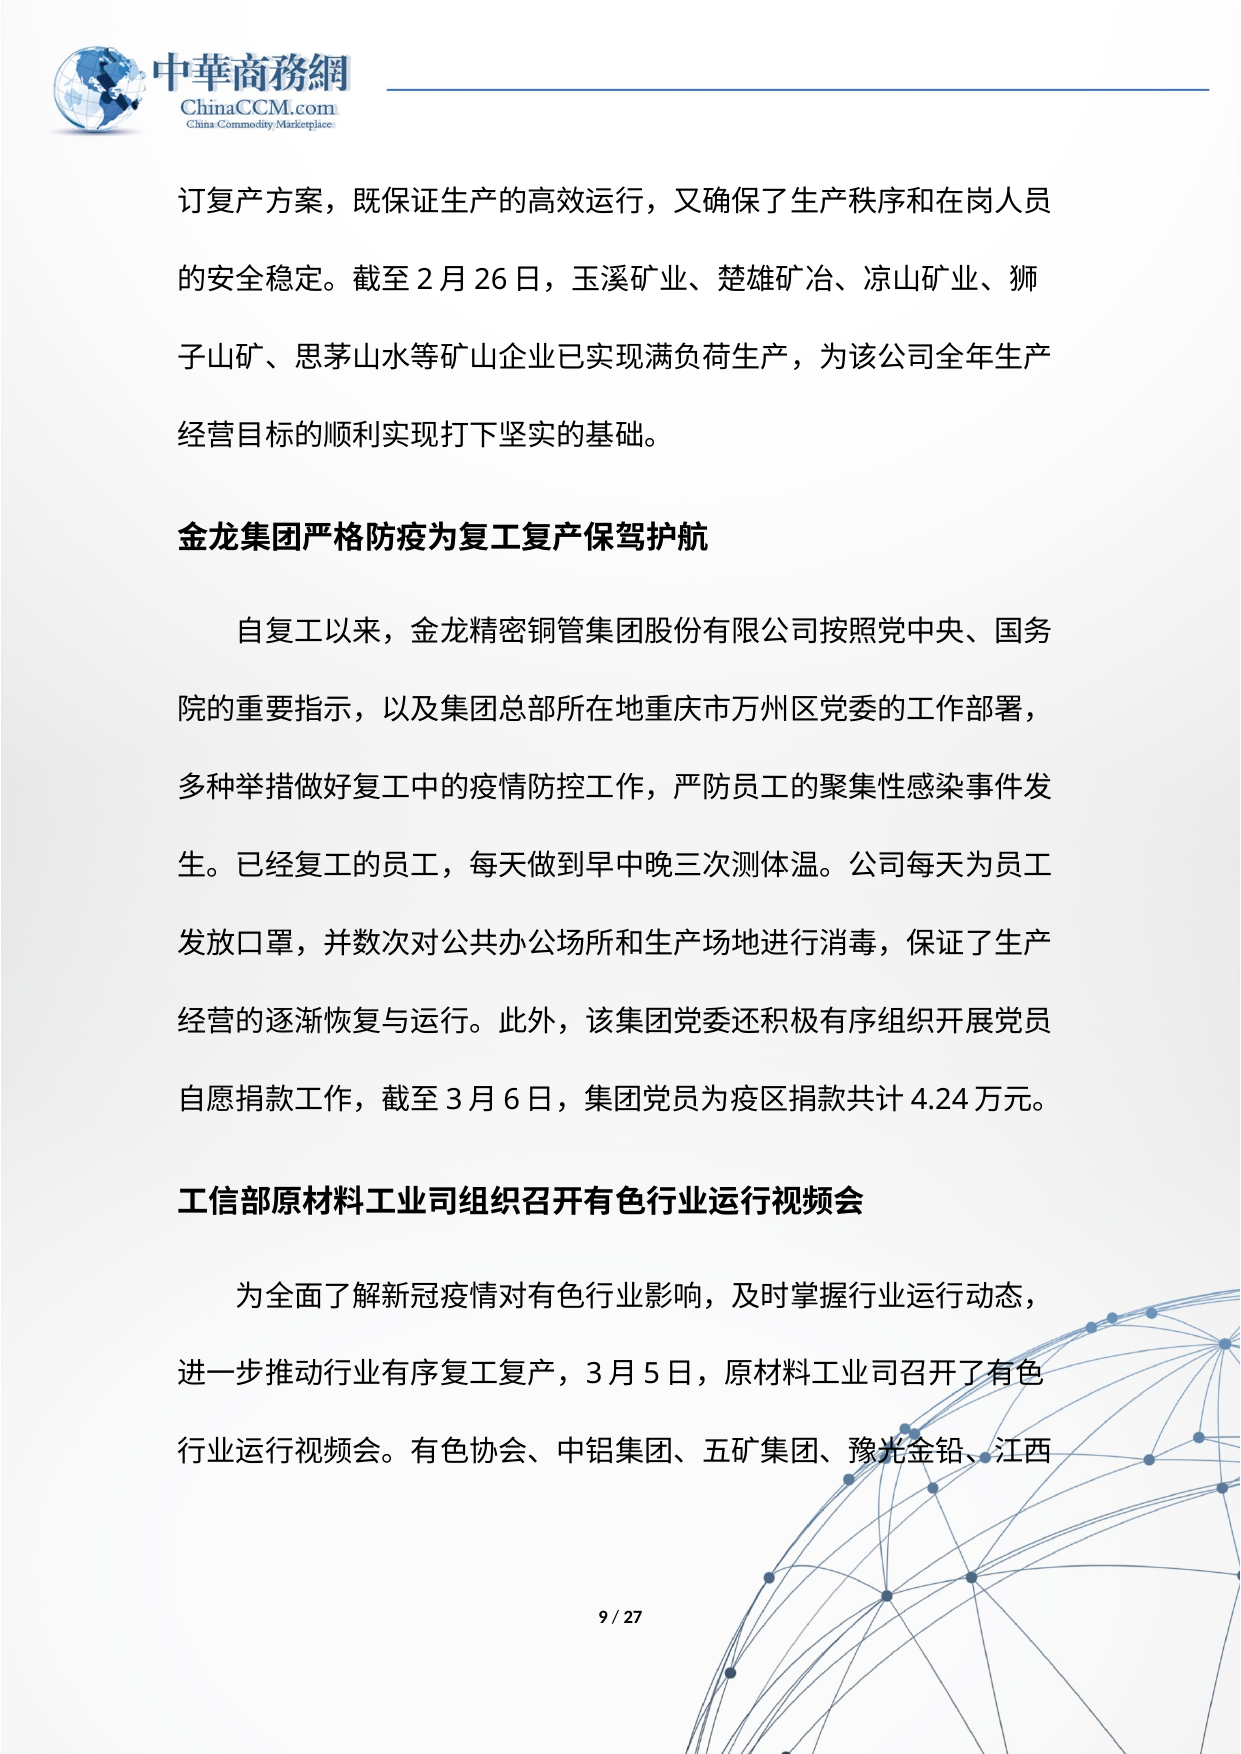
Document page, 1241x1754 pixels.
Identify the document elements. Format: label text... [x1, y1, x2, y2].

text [177, 166, 1063, 465]
picture [1, 0, 1240, 1754]
text 金龙集团严格防疫为复工复产保驾护航 [177, 502, 1063, 567]
text 工信部原材料工业司组织召开有色行业运行视频会 [177, 1167, 1063, 1232]
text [177, 1261, 1063, 1482]
text 自复工以来，金龙精密铜管集团股份有限公司按照党中央、国务院的重要指示，以及集团总部所在地重庆市万州区党委的工作部署，多种举措做好复工中的疫情防控工作，严防员工的聚集性感染事件发生。已经复工的员工，每天做到早中晚三次测体温。公司每天为员工发放口罩，并数次对公共办公场所和生产场地进行消毒，保证了生产经营的逐渐恢复与运行。此外，该集团党委还积极有序组织开展党员自愿捐款工作，截至3月6日，集团党员为疫区捐款共计4.24万元。 [177, 597, 1063, 1129]
